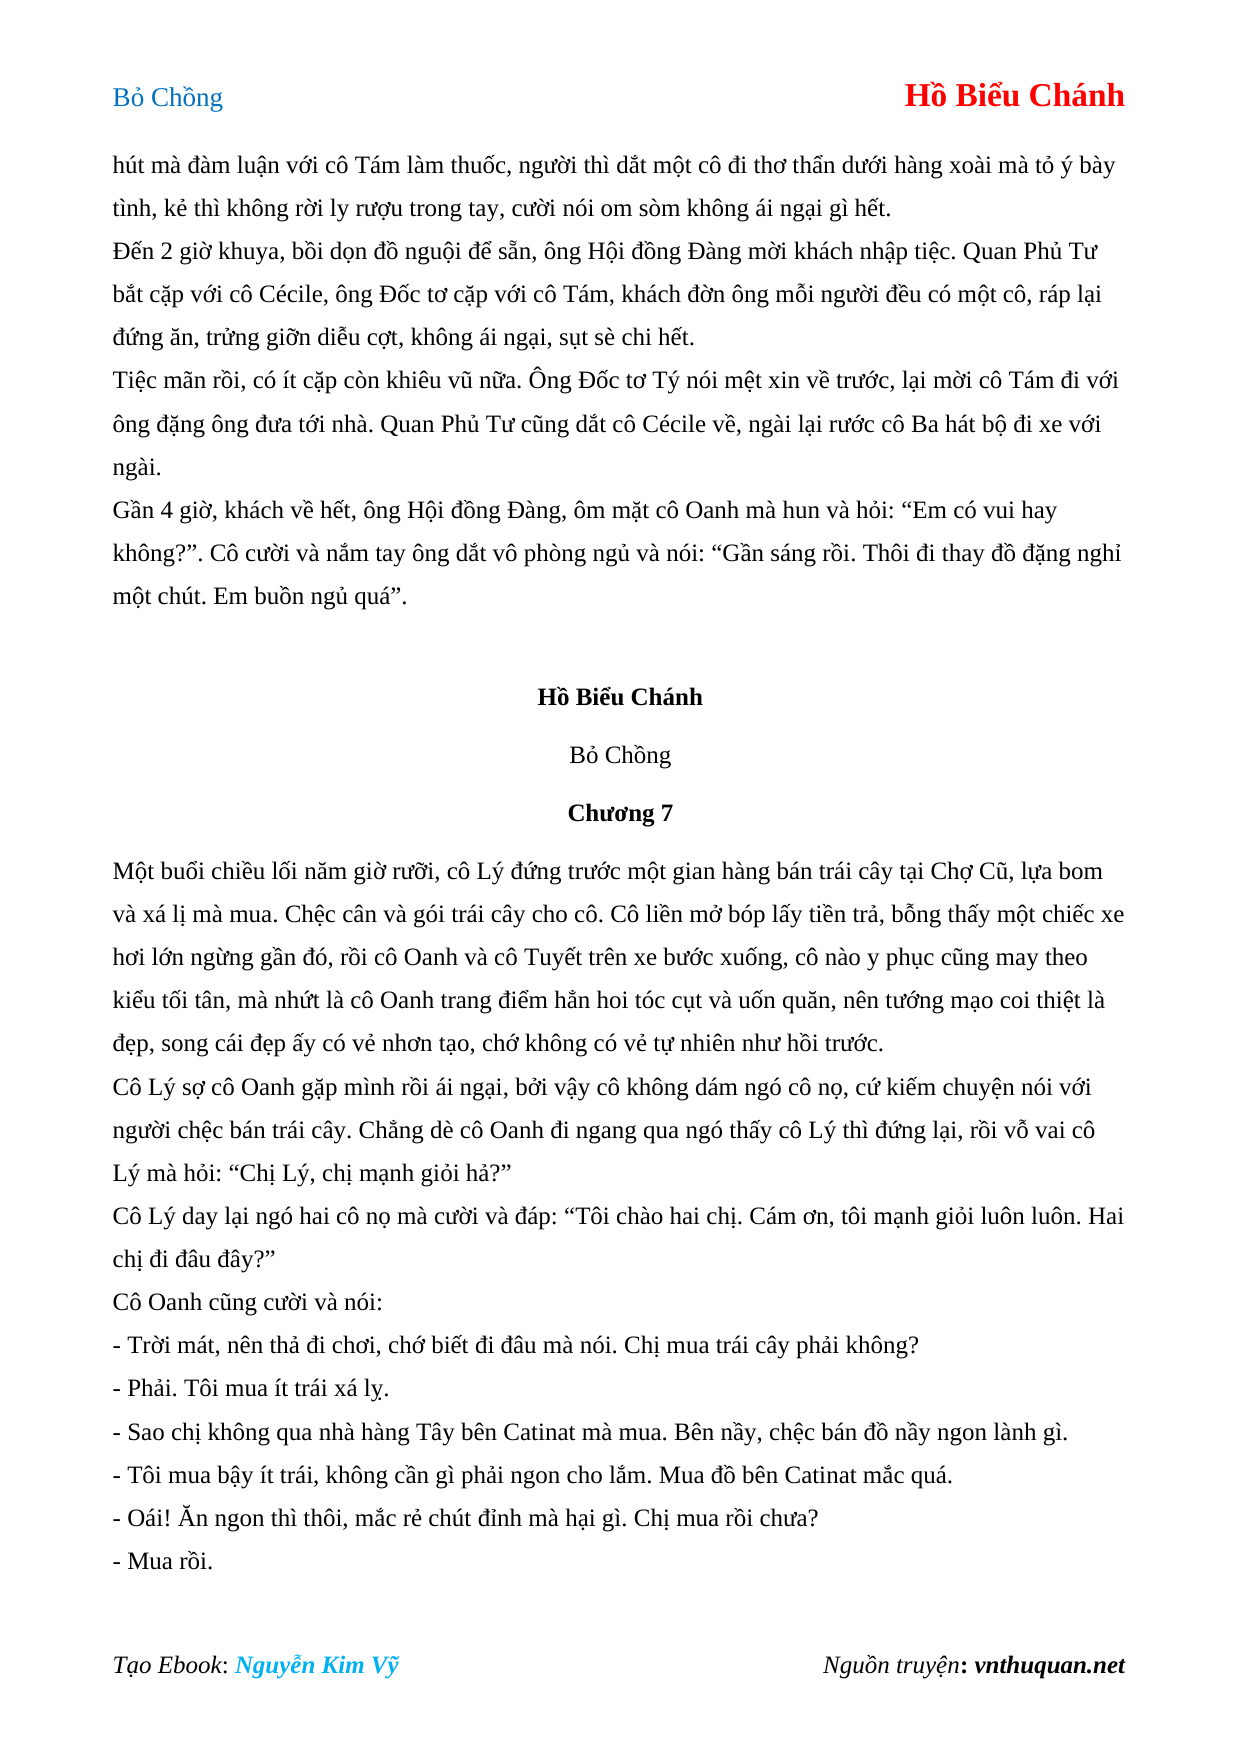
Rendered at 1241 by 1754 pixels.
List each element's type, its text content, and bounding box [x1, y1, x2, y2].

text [112, 856, 1128, 1575]
text Hồ Biểu Chánh [112, 682, 1128, 711]
text Chương 7 [112, 798, 1128, 827]
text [112, 150, 1128, 610]
text Bỏ Chồng [112, 740, 1128, 769]
